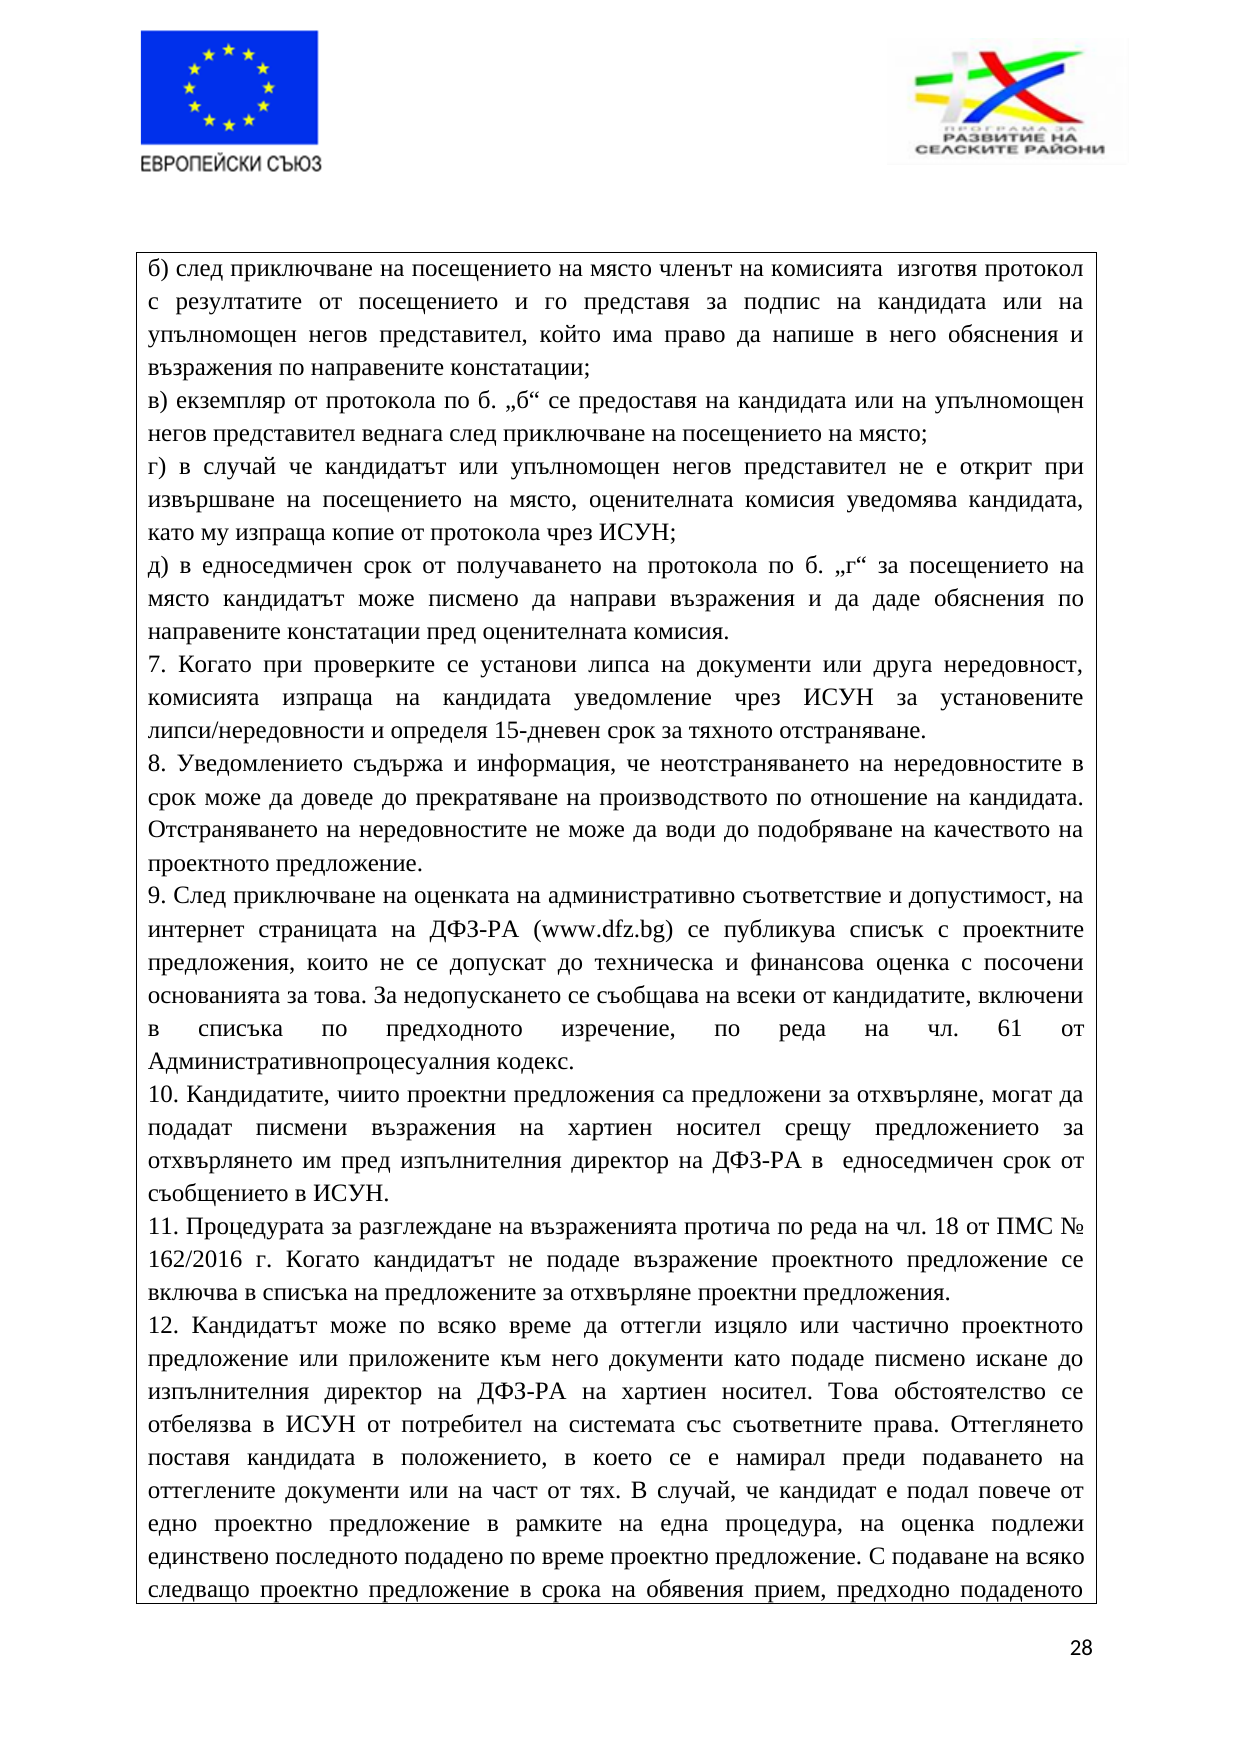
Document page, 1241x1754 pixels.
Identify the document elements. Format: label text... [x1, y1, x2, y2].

picture [140, 29, 324, 175]
picture [887, 38, 1130, 166]
